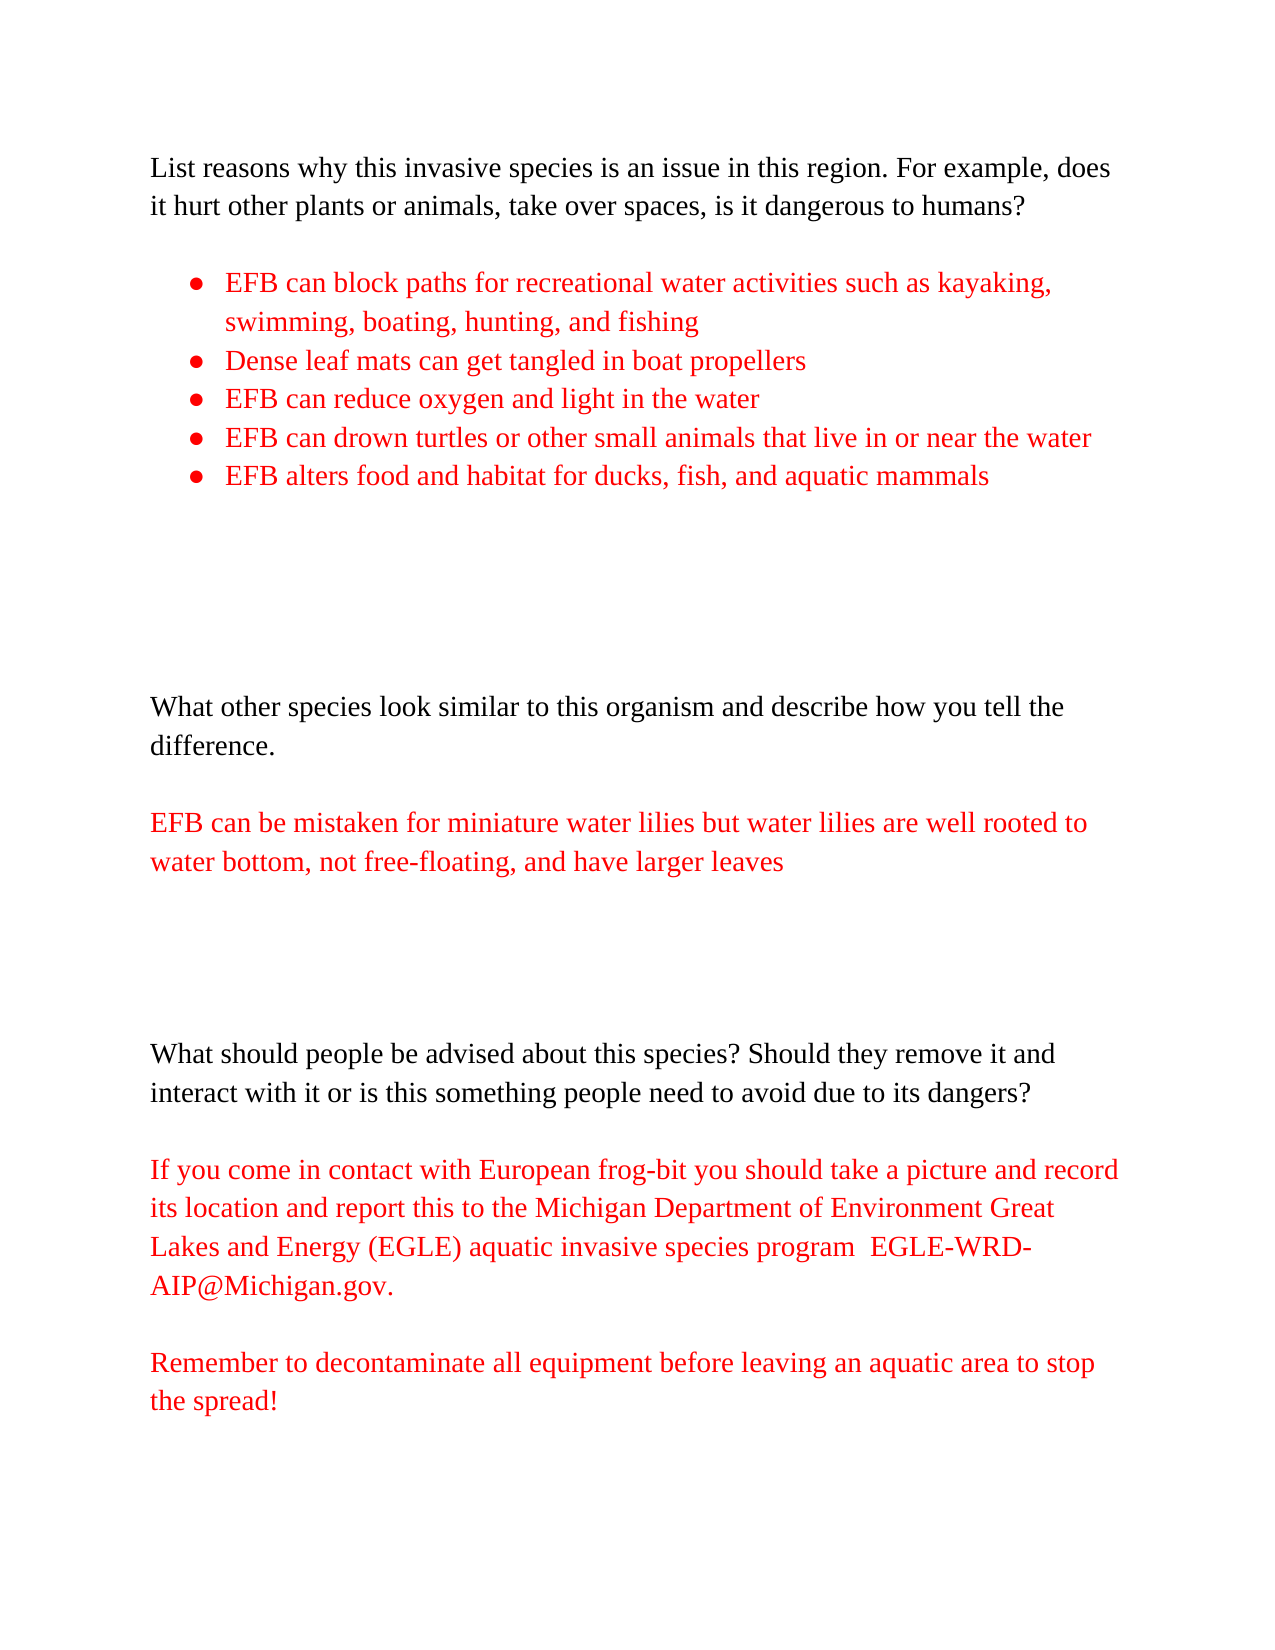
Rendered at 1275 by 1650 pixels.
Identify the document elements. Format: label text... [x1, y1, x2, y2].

list EFB can reduce oxygen and light in the water [187, 381, 1125, 415]
list EFB alters food and habitat for ducks, fish, and aquatic mammals [187, 458, 1125, 492]
text List reasons why this invasive species is an issue in this region. For example, does it hurt other plants or animals, take over spaces, is it dangerous to humans? [150, 150, 1125, 222]
text What other species look similar to this organism and describe how you tell the difference. [150, 689, 1125, 762]
list Dense leaf mats can get tangled in boat propellers [187, 343, 1125, 376]
text What should people be advised about this species? Should they remove it and interact with it or is this something people need to avoid due to its dangers? [150, 1036, 1125, 1108]
text Remember to decontaminate all equipment before leaving an aquatic area to stop the spread! [150, 1345, 1125, 1417]
list EFB can drown turtles or other small animals that live in or near the water [187, 420, 1125, 453]
text EFB can be mistaken for miniature water lilies but water lilies are well rooted to water bottom, not free-floating, and have larger leaves [150, 805, 1125, 877]
list EFB can block paths for recreational water activities such as kayaking, swimming, boating, hunting, and fishing [187, 266, 1125, 338]
text If you come in contact with European frog-bit you should take a picture and record its location and report this to the Michigan Department of Environment Great Lakes and Energy (EGLE) aquatic invasive species program EGLE-WRD-AIP@Michigan.gov. [150, 1152, 1125, 1301]
